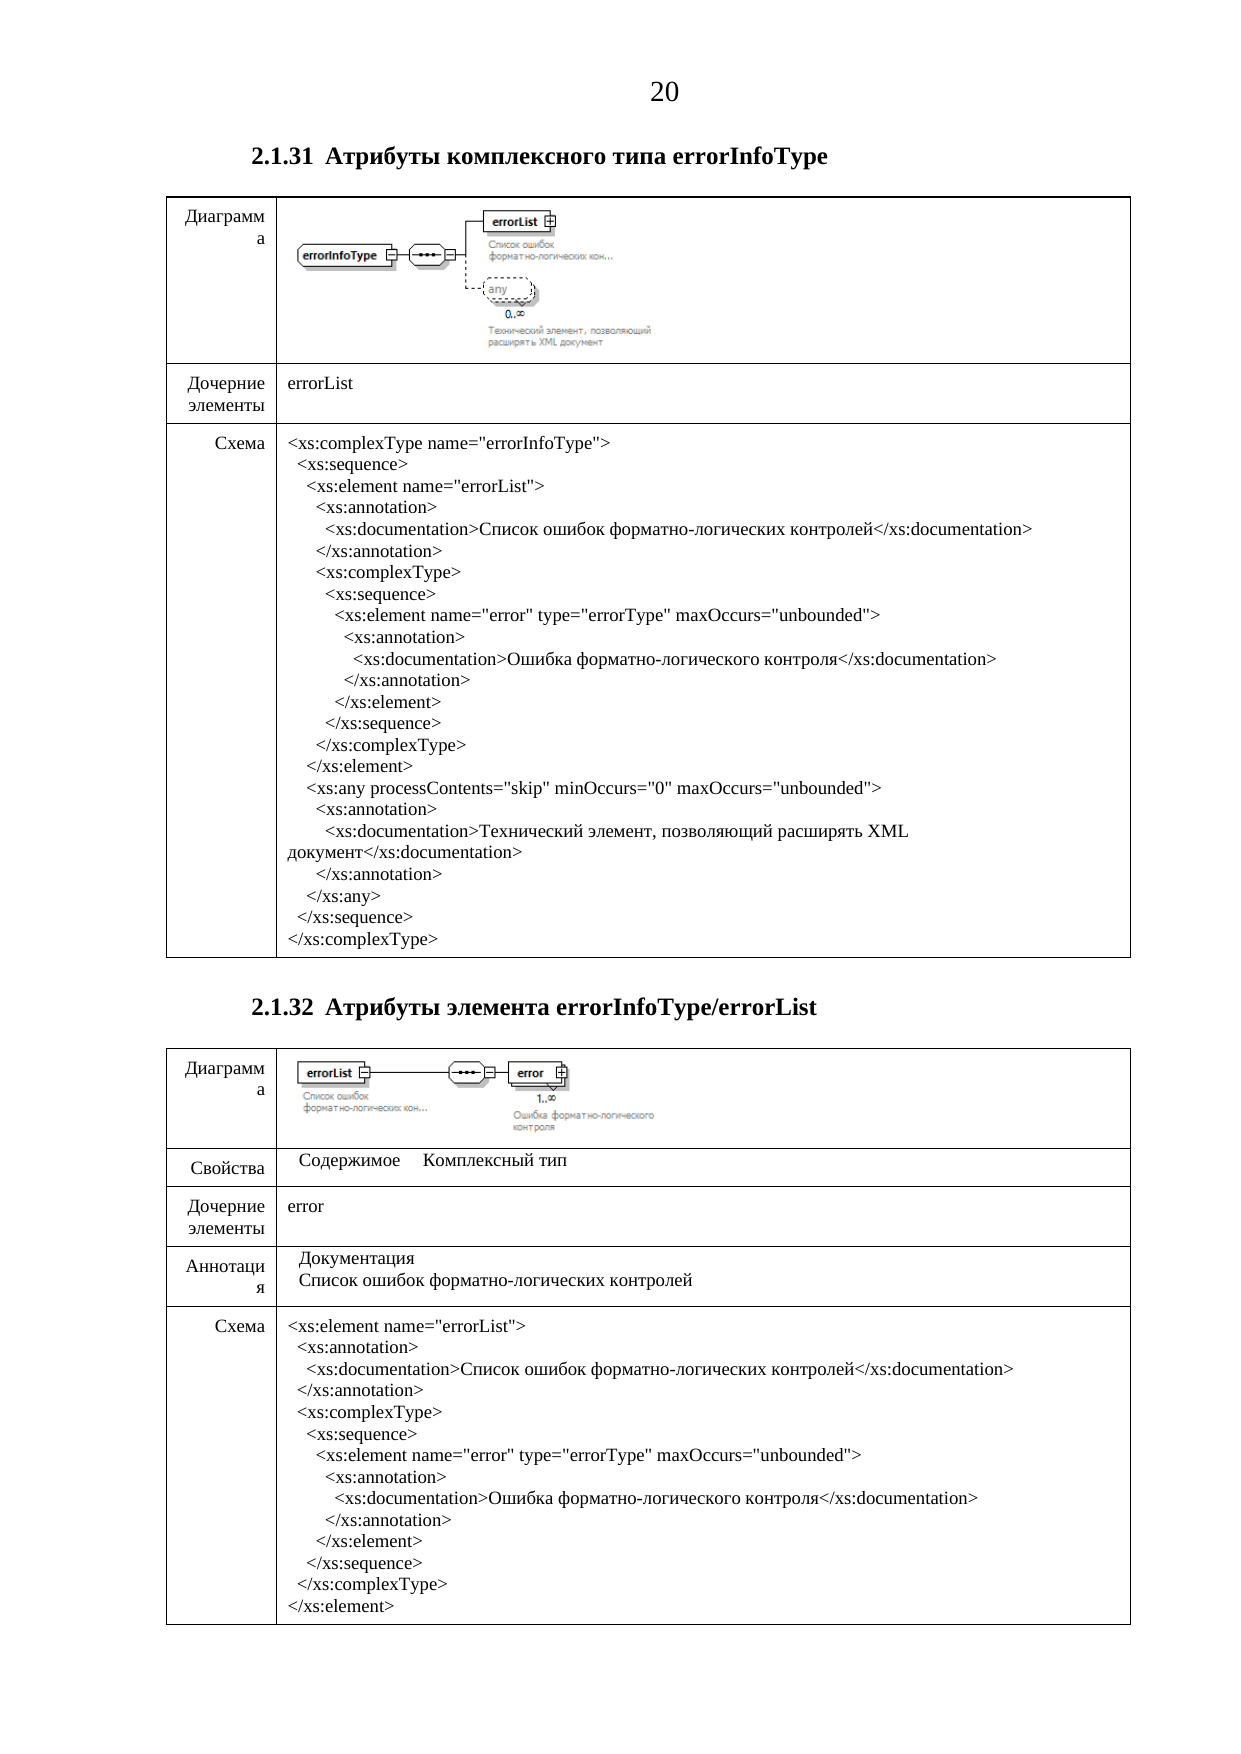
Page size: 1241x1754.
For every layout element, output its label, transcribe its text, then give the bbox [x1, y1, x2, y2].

table_cell Схема [167, 1307, 276, 1624]
table_header [277, 1049, 1130, 1148]
table_cell Свойства [167, 1149, 276, 1186]
table_cell Схема [167, 424, 276, 957]
picture [287, 1056, 679, 1141]
table_header Диаграмма [167, 1049, 276, 1148]
picture [287, 205, 679, 356]
table_cell <xs:complexType name="errorInfoType"> <xs:sequence> <xs:element name="errorList"> <xs:annotation> <xs:documentation>Список ошибок форматно-логических контролей</xs:documentation> </xs:annotation> <xs:complexType> <xs:sequence> <xs:element name="error" type="errorType" maxOccurs="unbounded"> <xs:annotation> <xs:documentation>Ошибка форматно-логического контроля</xs:documentation> </xs:annotation> </xs:element> </xs:sequence> </xs:complexType> </xs:element> <xs:any processContents="skip" minOccurs="0" maxOccurs="unbounded"> <xs:annotation> <xs:documentation>Технический элемент, позволяющий расширять XML документ</xs:documentation> </xs:annotation> </xs:any> </xs:sequence> </xs:complexType> [277, 424, 1130, 957]
table_header Диаграмма [167, 198, 276, 363]
table_cell Аннотация [167, 1247, 276, 1306]
table_cell [277, 1149, 1130, 1186]
table_cell error [277, 1187, 1130, 1246]
table_cell [277, 1247, 1130, 1306]
table_header [277, 198, 1130, 363]
list Атрибуты элемента errorInfoType/errorList [177, 992, 1152, 1021]
list Атрибуты комплексного типа errorInfoType [177, 141, 1152, 169]
table_cell errorList [277, 364, 1130, 423]
table_cell <xs:element name="errorList"> <xs:annotation> <xs:documentation>Список ошибок форматно-логических контролей</xs:documentation> </xs:annotation> <xs:complexType> <xs:sequence> <xs:element name="error" type="errorType" maxOccurs="unbounded"> <xs:annotation> <xs:documentation>Ошибка форматно-логического контроля</xs:documentation> </xs:annotation> </xs:element> </xs:sequence> </xs:complexType> </xs:element> [277, 1307, 1130, 1624]
table_cell Дочерние элементы [167, 1187, 276, 1246]
table_cell Дочерние элементы [167, 364, 276, 423]
